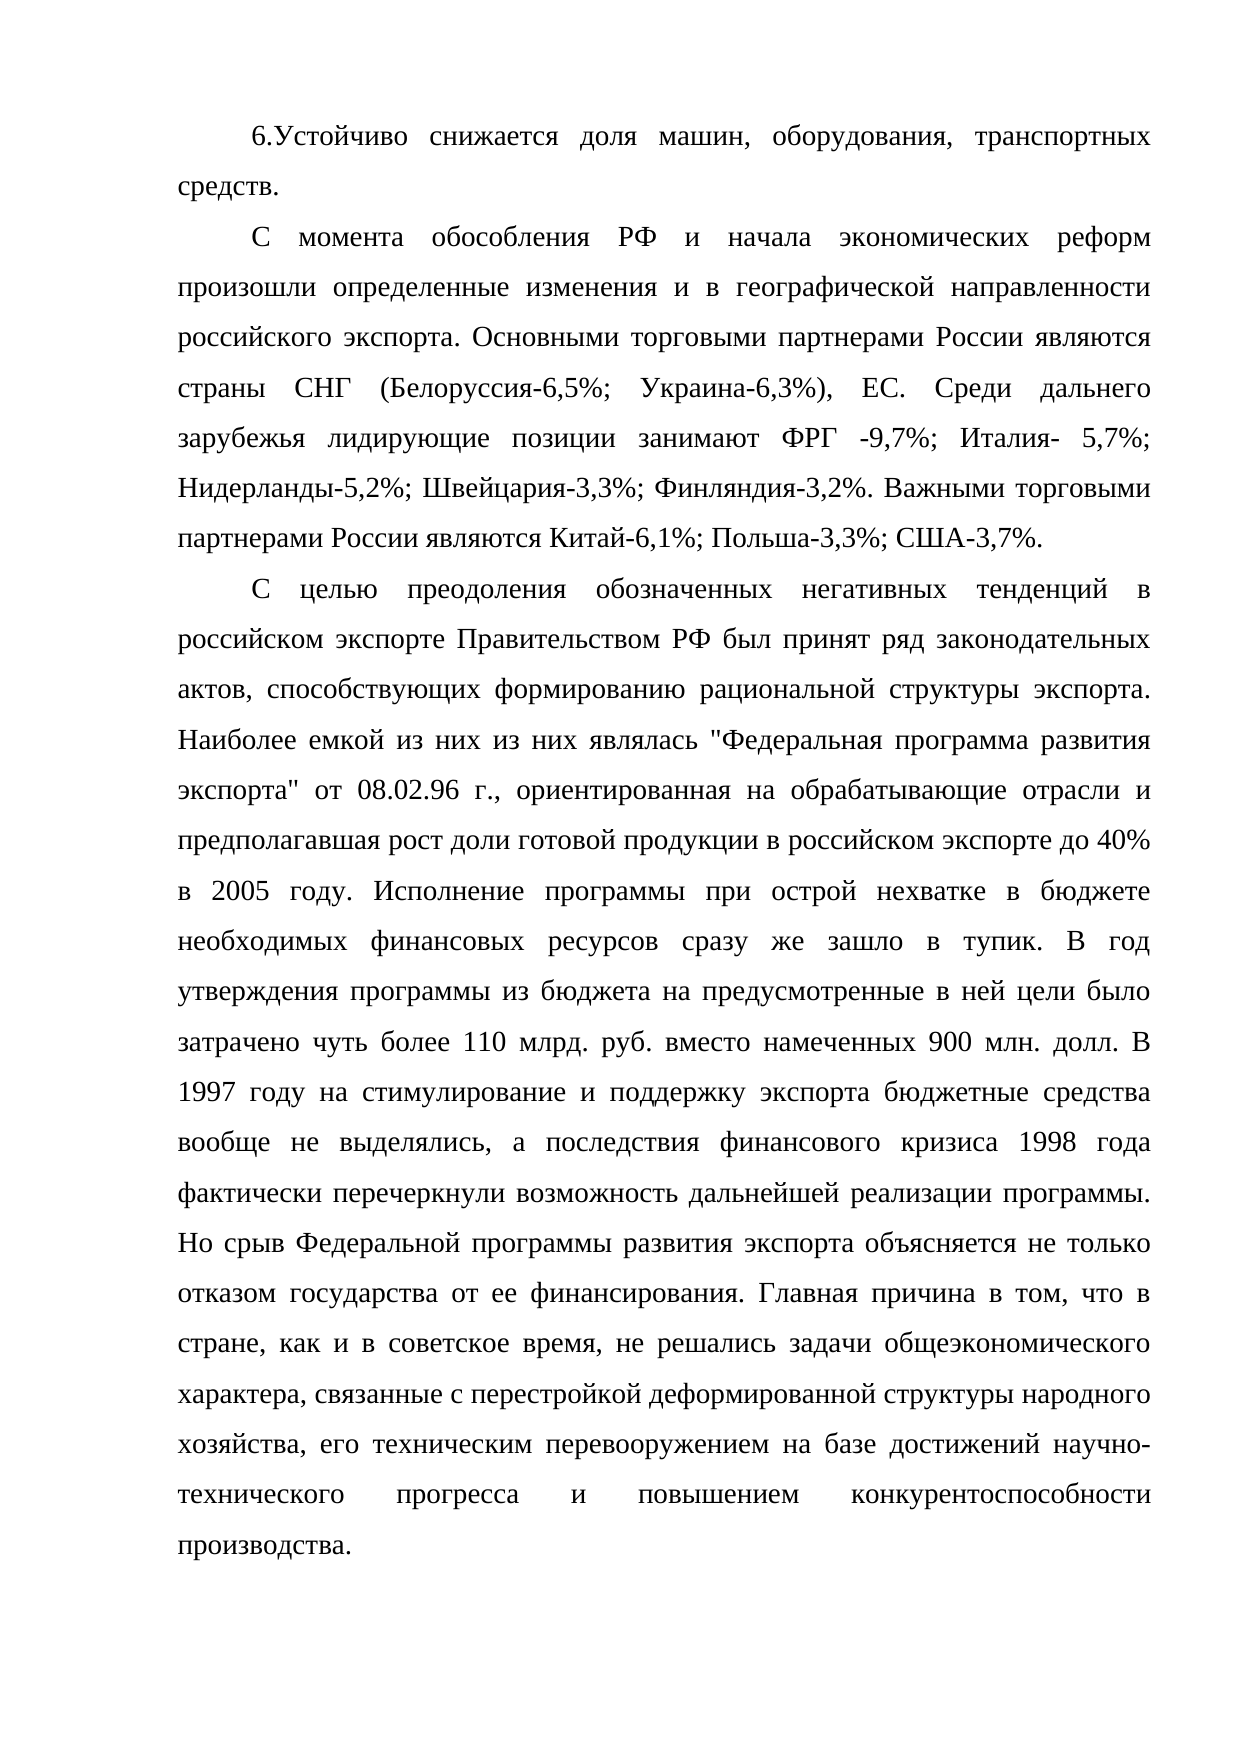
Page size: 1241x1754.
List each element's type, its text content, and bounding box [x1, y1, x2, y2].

text С момента обособления РФ и начала экономических реформ произошли определенные изменения и в географической направленности российского экспорта. Основными торговыми партнерами России являются страны СНГ (Белоруссия-6,5%; Украина-6,3%), ЕС. Среди дальнего зарубежья лидирующие позиции занимают ФРГ -9,7%; Италия- 5,7%; Нидерланды-5,2%; Швейцария-3,3%; Финляндия-3,2%. Важными торговыми партнерами России являются Китай-6,1%; Польша-3,3%; США-3,7%. [177, 219, 1152, 554]
text С целью преодоления обозначенных негативных тенденций в российском экспорте Правительством РФ был принят ряд законодательных актов, способствующих формированию рациональной структуры экспорта. Наиболее емкой из них из них являлась "Федеральная программа развития экспорта" от 08.02.96 г., ориентированная на обрабатывающие отрасли и предполагавшая рост доли готовой продукции в российском экспорте до 40% в 2005 году. Исполнение программы при острой нехватке в бюджете необходимых финансовых ресурсов сразу же зашло в тупик. В год утверждения программы из бюджета на предусмотренные в ней цели было затрачено чуть более 110 млрд. руб. вместо намеченных 900 млн. долл. В 1997 году на стимулирование и поддержку экспорта бюджетные средства вообще не выделялись, а последствия финансового кризиса 1998 года фактически перечеркнули возможность дальнейшей реализации программы. Но срыв Федеральной программы развития экспорта объясняется не только отказом государства от ее финансирования. Главная причина в том, что в стране, как и в советское время, не решались задачи общеэкономического характера, связанные с перестройкой деформированной структуры народного хозяйства, его техническим перевооружением на базе достижений научно-технического прогресса и повышением конкурентоспособности производства. [177, 571, 1152, 1560]
text 6.Устойчиво снижается доля машин, оборудования, транспортных средств. [177, 118, 1152, 202]
